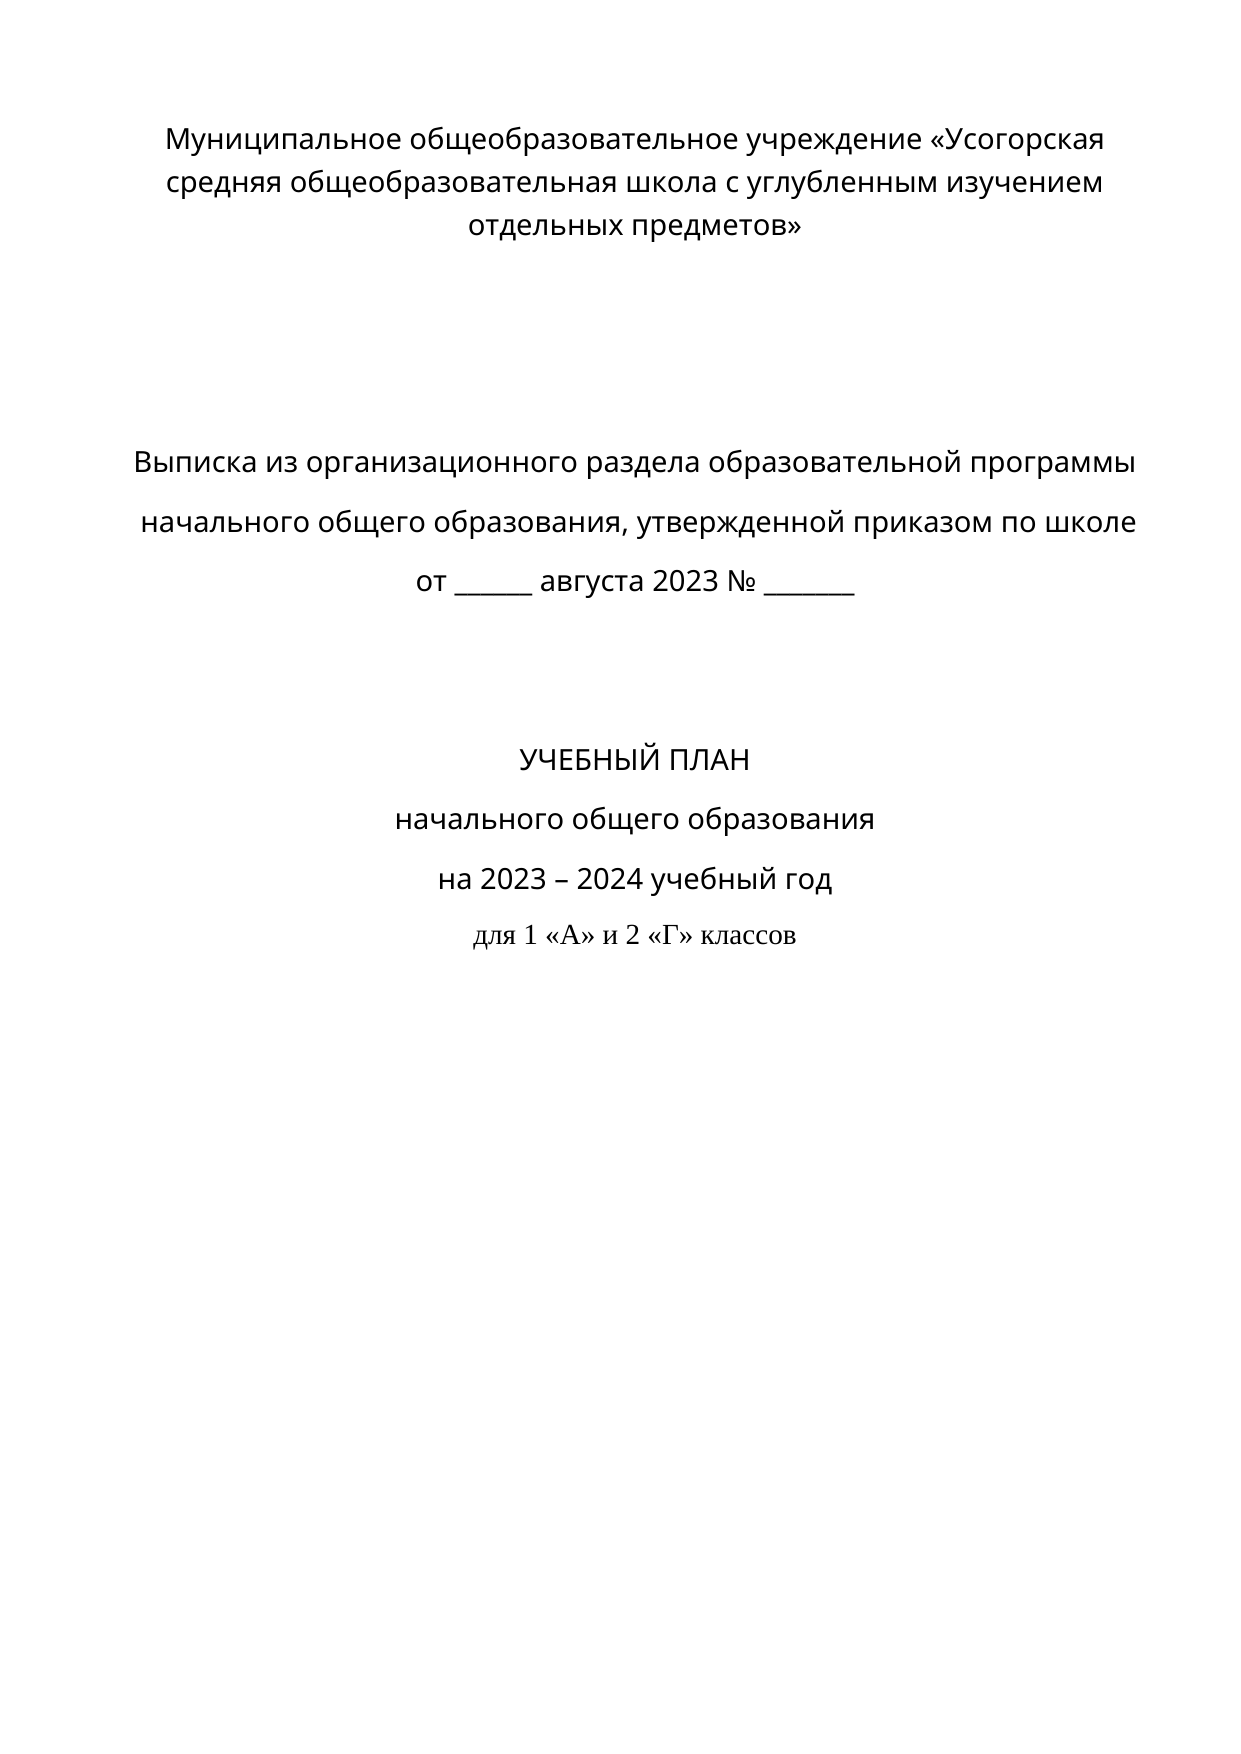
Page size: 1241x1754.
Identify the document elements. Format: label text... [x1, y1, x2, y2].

text на 2023 – 2024 учебный год [118, 858, 1152, 898]
text начального общего образования, утвержденной приказом по школе [118, 501, 1152, 541]
text Выписка из организационного раздела образовательной программы [118, 442, 1152, 481]
text от ______ августа 2023 № _______ [118, 561, 1152, 600]
text для 1 «А» и 2 «Г» классов [118, 917, 1152, 951]
text УЧЕБНЫЙ ПЛАН [118, 739, 1152, 779]
text начального общего образования [118, 798, 1152, 838]
text Муниципальное общеобразовательное учреждение «Усогорская средняя общеобразовательная школа с углубленным изучением отдельных предметов» [118, 118, 1152, 243]
